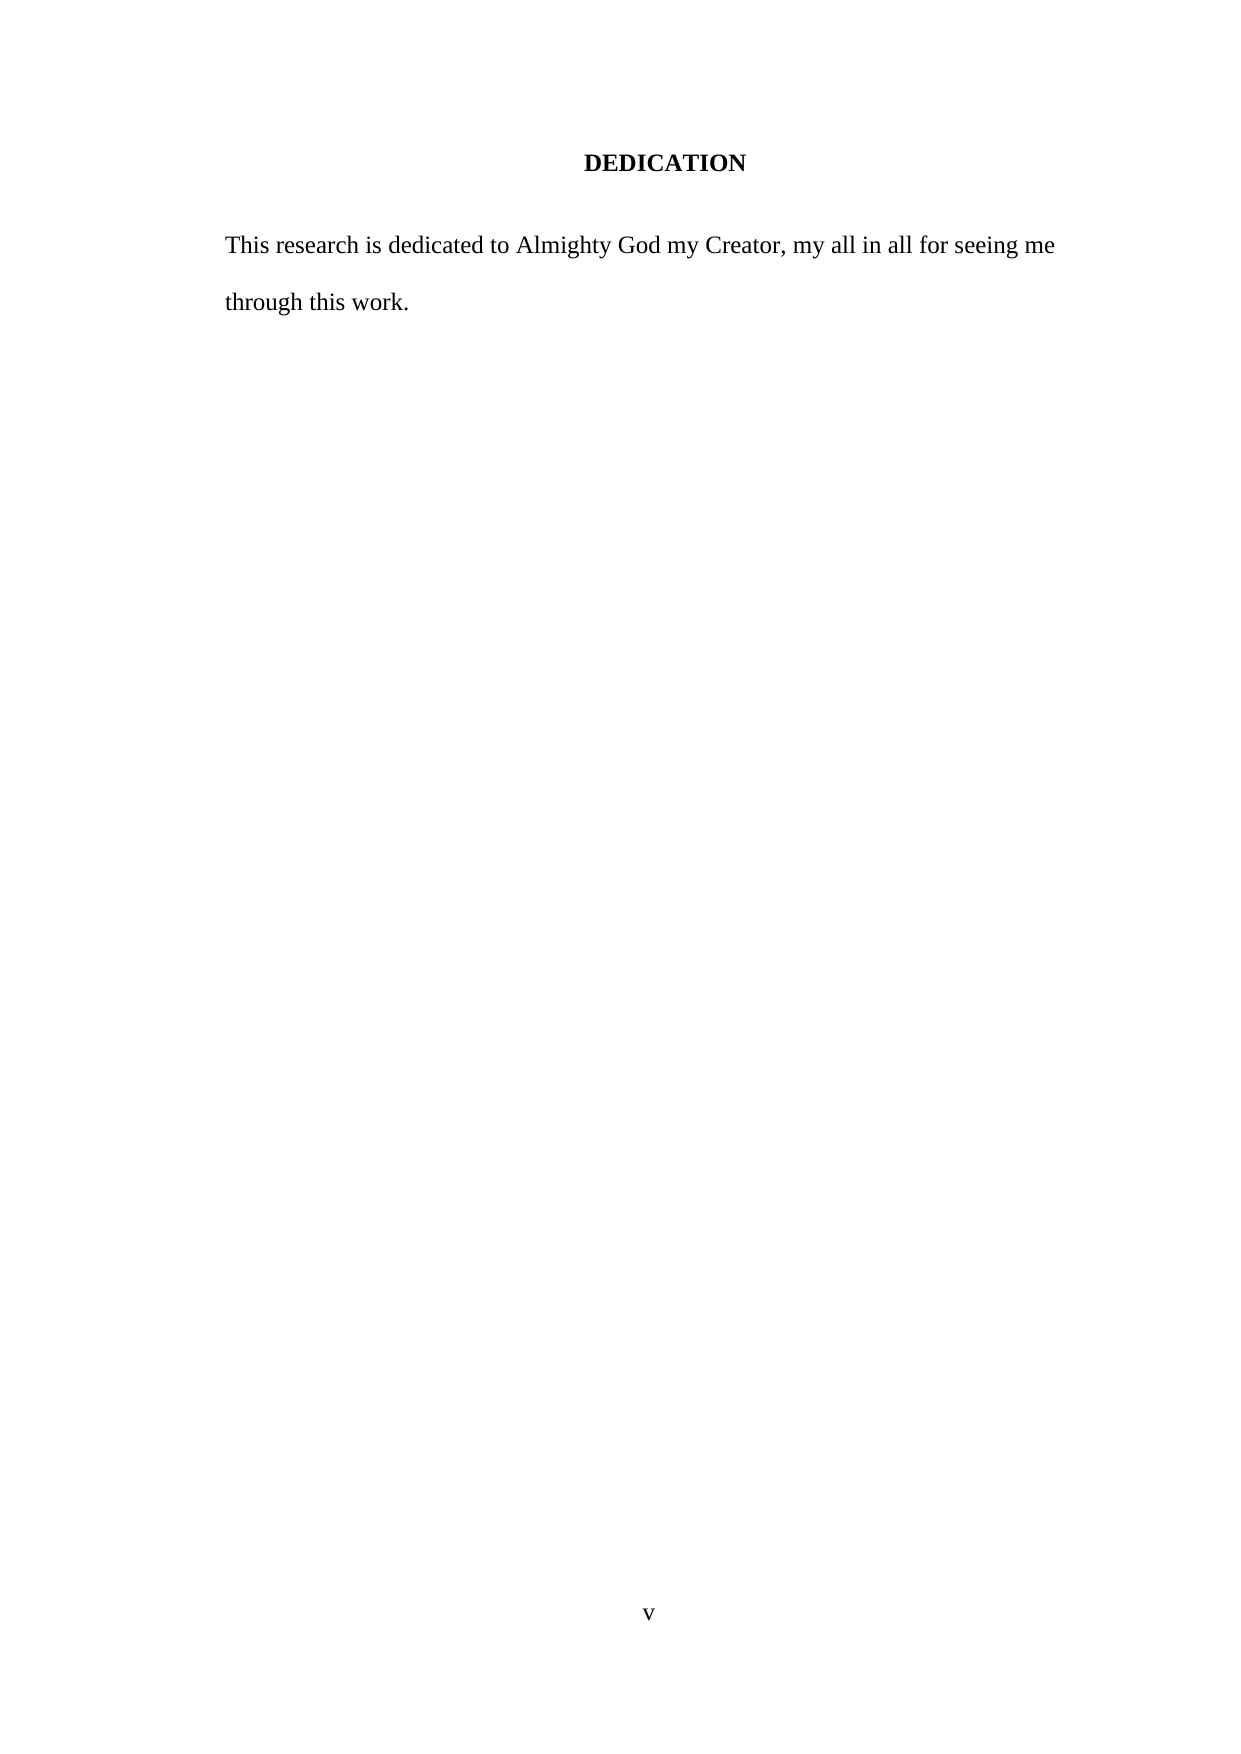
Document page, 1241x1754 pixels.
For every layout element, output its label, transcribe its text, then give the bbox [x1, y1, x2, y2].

subtitle DEDICATION [237, 148, 1094, 176]
text This research is dedicated to Almighty God my Creator, my all in all for seeing me through this work. [225, 230, 1057, 316]
